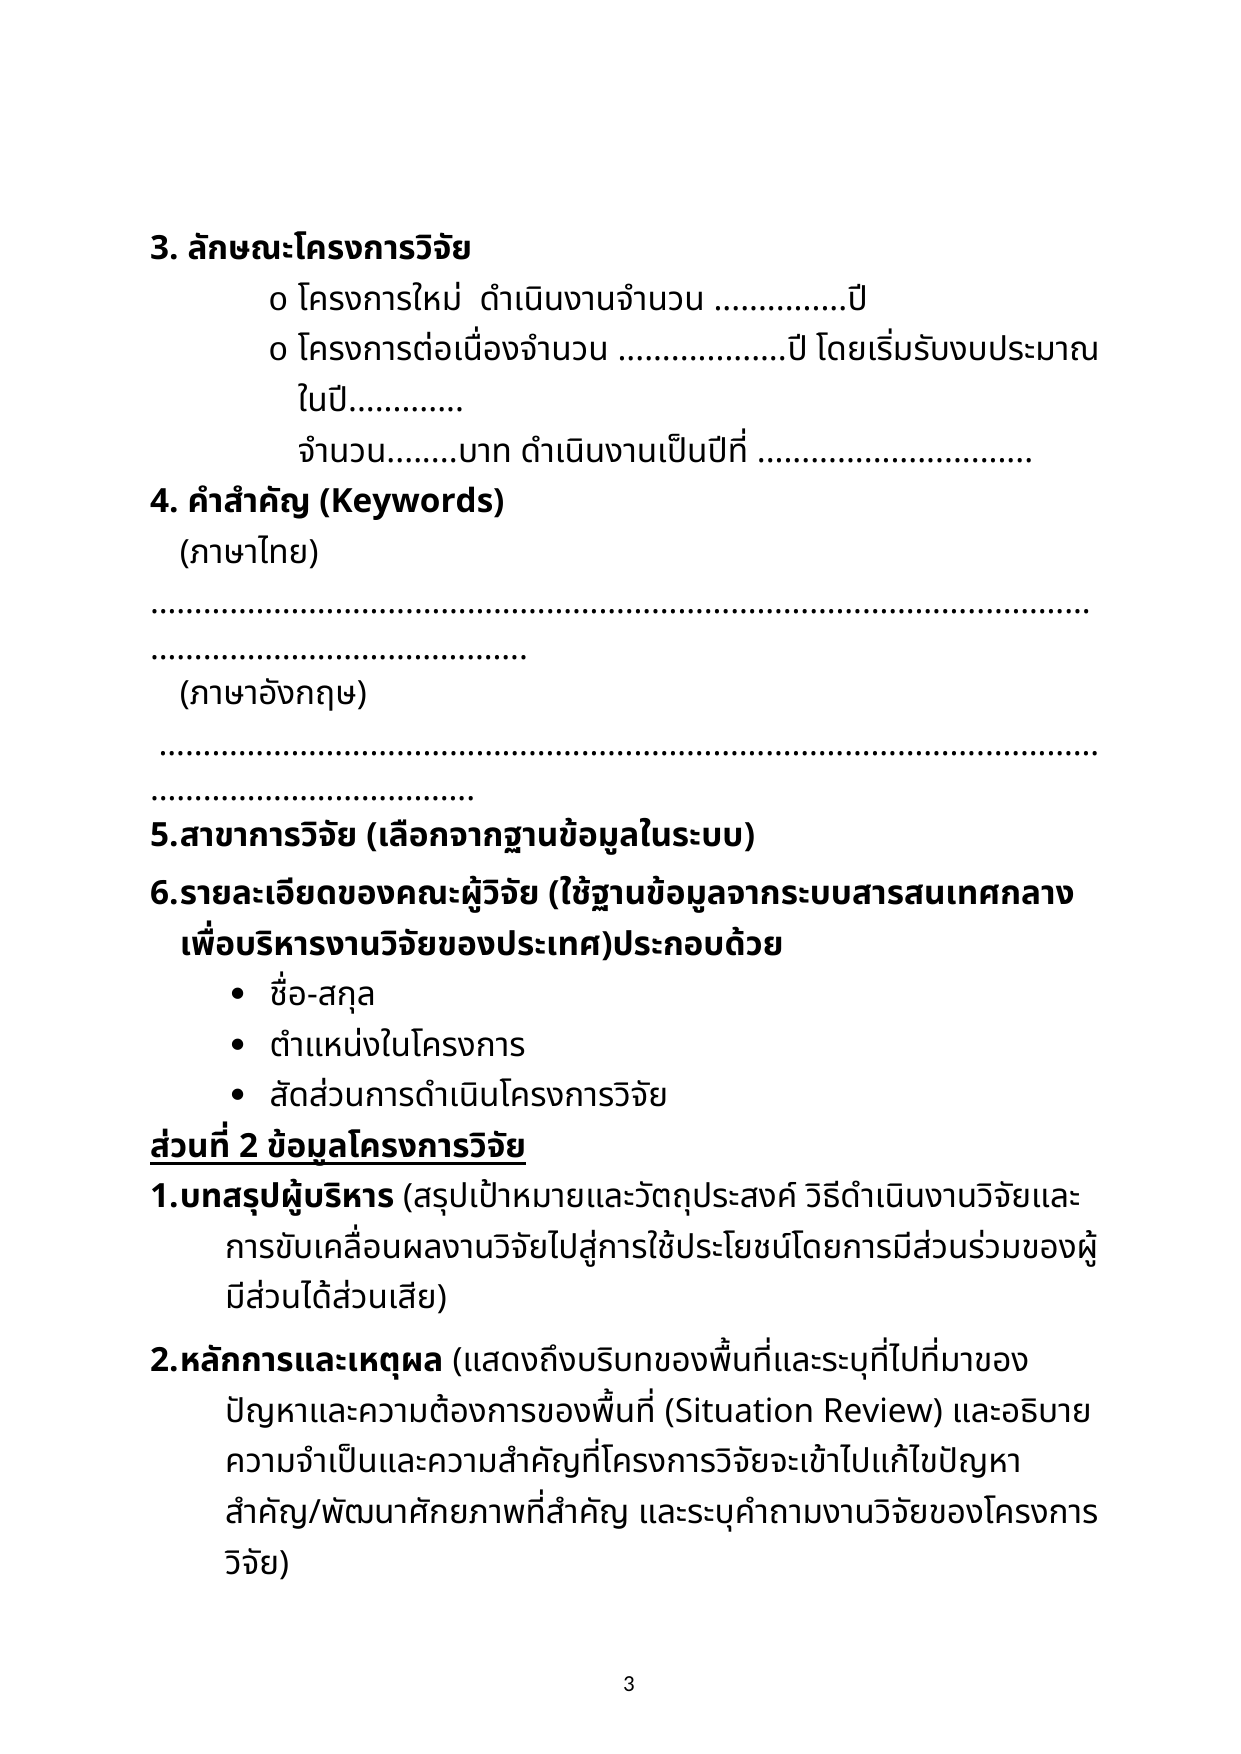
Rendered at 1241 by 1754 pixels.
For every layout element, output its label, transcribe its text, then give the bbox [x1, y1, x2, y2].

list ชื่อ-สกุล [232, 970, 1107, 1021]
list หลักการและเหตุผล (แสดงถึงบริบทของพื้นที่และระบุที่ไปที่มาของปัญหาและความต้องการของพื้นที่ (Situation Review) และอธิบายความจำเป็นและความสำคัญที่โครงการวิจัยจะเข้าไปแก้ไขปัญหาสำคัญ/พัฒนาศักยภาพที่สำคัญ และระบุคำถามงานวิจัยของโครงการวิจัย) [150, 1336, 1107, 1589]
list สัดส่วนการดำเนินโครงการวิจัย [232, 1071, 1107, 1121]
text 4. คำสำคัญ (Keywords) [150, 477, 1107, 528]
text จำนวน........บาท ดำเนินงานเป็นปีที่ ............................... [298, 426, 1107, 477]
text (ภาษาอังกฤษ) ………………………...………………………………………………………..…………………………………………. [150, 669, 1107, 811]
list โครงการต่อเนื่องจำนวน ...................ปี โดยเริ่มรับงบประมาณในปี............. [268, 325, 1107, 426]
text (ภาษาไทย) ………………………...………………………………………………………..………………………………………………. [150, 528, 1107, 669]
list รายละเอียดของคณะผู้วิจัย (ใช้ฐานข้อมูลจากระบบสารสนเทศกลางเพื่อบริหารงานวิจัยของประเทศ)ประกอบด้วย [150, 869, 1107, 970]
list โครงการใหม่ ดำเนินงานจำนวน ...............ปี [268, 274, 1107, 325]
text 3. ลักษณะโครงการวิจัย [150, 224, 1107, 274]
list บทสรุปผู้บริหาร (สรุปเป้าหมายและวัตถุประสงค์ วิธีดำเนินงานวิจัยและการขับเคลื่อนผลงานวิจัยไปสู่การใช้ประโยชน์โดยการมีส่วนร่วมของผู้มีส่วนได้ส่วนเสีย) [150, 1172, 1107, 1324]
text ส่วนที่ 2 ข้อมูลโครงการวิจัย [150, 1121, 1107, 1172]
list ตำแหน่งในโครงการ [232, 1021, 1107, 1071]
list สาขาการวิจัย (เลือกจากฐานข้อมูลในระบบ) [150, 811, 1107, 861]
